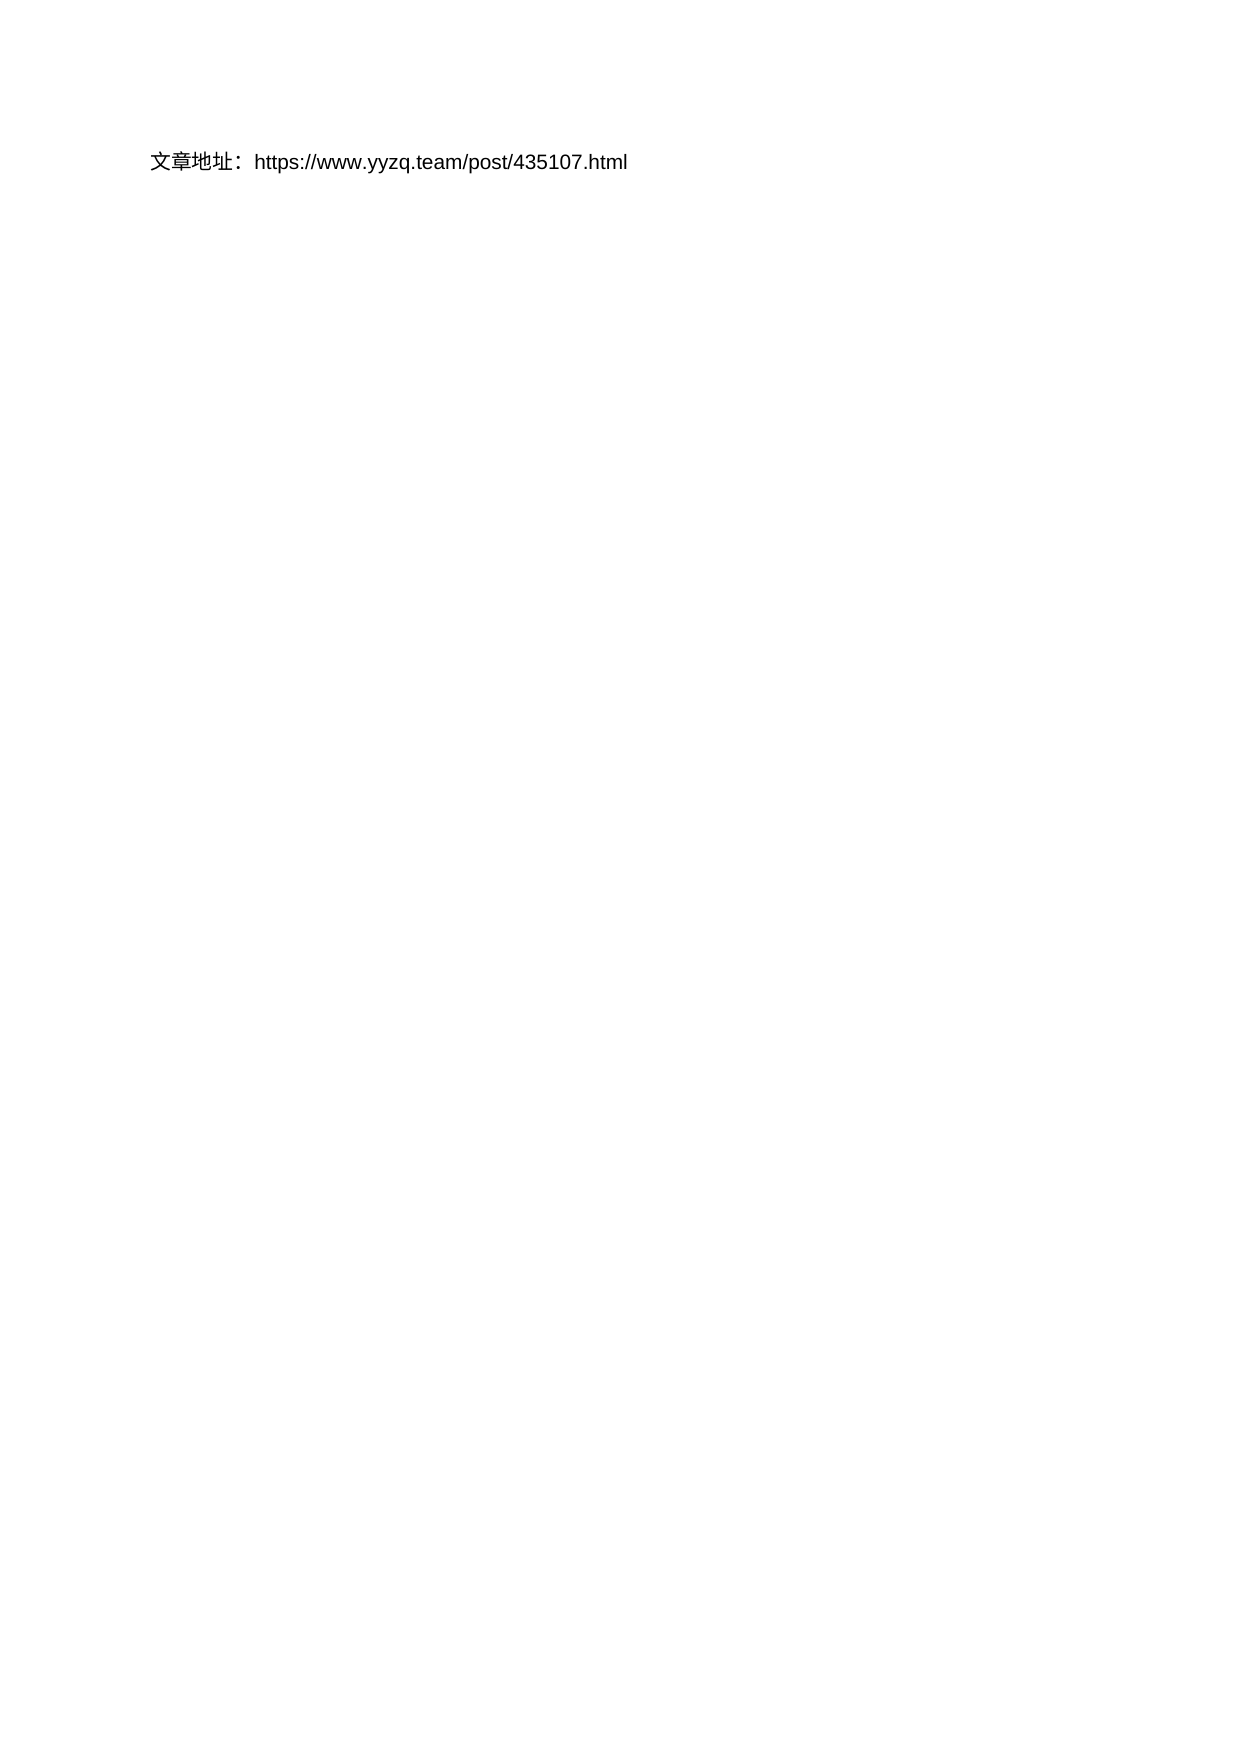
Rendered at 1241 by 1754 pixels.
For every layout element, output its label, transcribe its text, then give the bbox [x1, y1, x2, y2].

text 文章地址：https://www.yyzq.team/post/435107.html [150, 150, 1090, 174]
